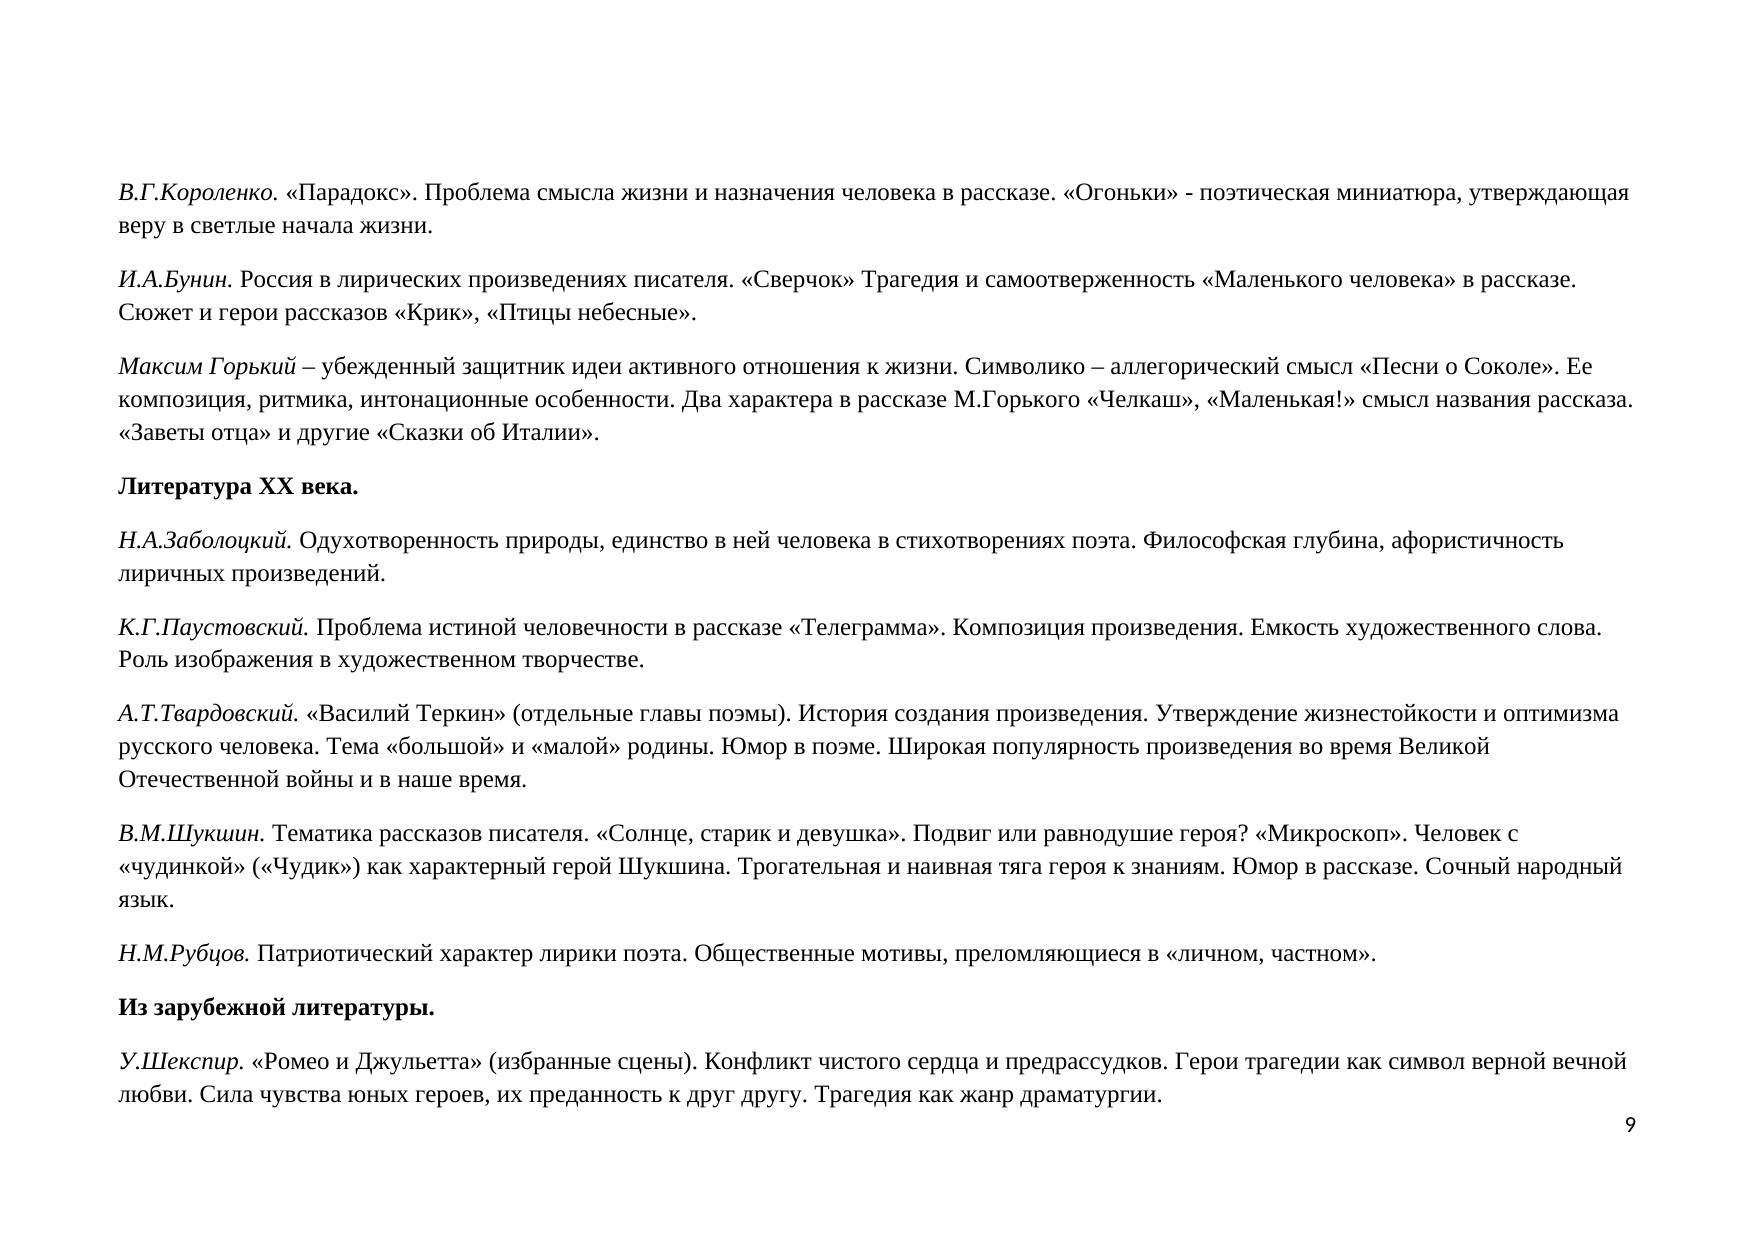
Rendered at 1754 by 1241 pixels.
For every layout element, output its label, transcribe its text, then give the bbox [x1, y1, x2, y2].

text Максим Горький – убежденный защитник идеи активного отношения к жизни. Символико – аллегорический смысл «Песни о Соколе». Ее композиция, ритмика, интонационные особенности. Два характера в рассказе М.Горького «Челкаш», «Маленькая!» смысл названия рассказа. «Заветы отца» и другие «Сказки об Италии». [118, 351, 1636, 446]
text В.М.Шукшин. Тематика рассказов писателя. «Солнце, старик и девушка». Подвиг или равнодушие героя? «Микроскоп». Человек с «чудинкой» («Чудик») как характерный герой Шукшина. Трогательная и наивная тяга героя к знаниям. Юмор в рассказе. Сочный народный язык. [118, 818, 1636, 913]
text У.Шекспир. «Ромео и Джульетта» (избранные сцены). Конфликт чистого сердца и предрассудков. Герои трагедии как символ верной вечной любви. Сила чувства юных героев, их преданность к друг другу. Трагедия как жанр драматургии. [118, 1046, 1636, 1108]
text Литература XX века. [118, 471, 1636, 499]
text Из зарубежной литературы. [118, 992, 1636, 1021]
text В.Г.Короленко. «Парадокс». Проблема смысла жизни и назначения человека в рассказе. «Огоньки» - поэтическая миниатюра, утверждающая веру в светлые начала жизни. [118, 177, 1636, 239]
text К.Г.Паустовский. Проблема истиной человечности в рассказе «Телеграмма». Композиция произведения. Емкость художественного слова. Роль изображения в художественном творчестве. [118, 612, 1636, 673]
text Н.М.Рубцов. Патриотический характер лирики поэта. Общественные мотивы, преломляющиеся в «личном, частном». [118, 938, 1636, 967]
text Н.А.Заболоцкий. Одухотворенность природы, единство в ней человека в стихотворениях поэта. Философская глубина, афористичность лиричных произведений. [118, 525, 1636, 586]
text А.Т.Твардовский. «Василий Теркин» (отдельные главы поэмы). История создания произведения. Утверждение жизнестойкости и оптимизма русского человека. Тема «большой» и «малой» родины. Юмор в поэме. Широкая популярность произведения во время Великой Отечественной войны и в наше время. [118, 698, 1636, 793]
text И.А.Бунин. Россия в лирических произведениях писателя. «Сверчок» Трагедия и самоотверженность «Маленького человека» в рассказе. Сюжет и герои рассказов «Крик», «Птицы небесные». [118, 264, 1636, 326]
